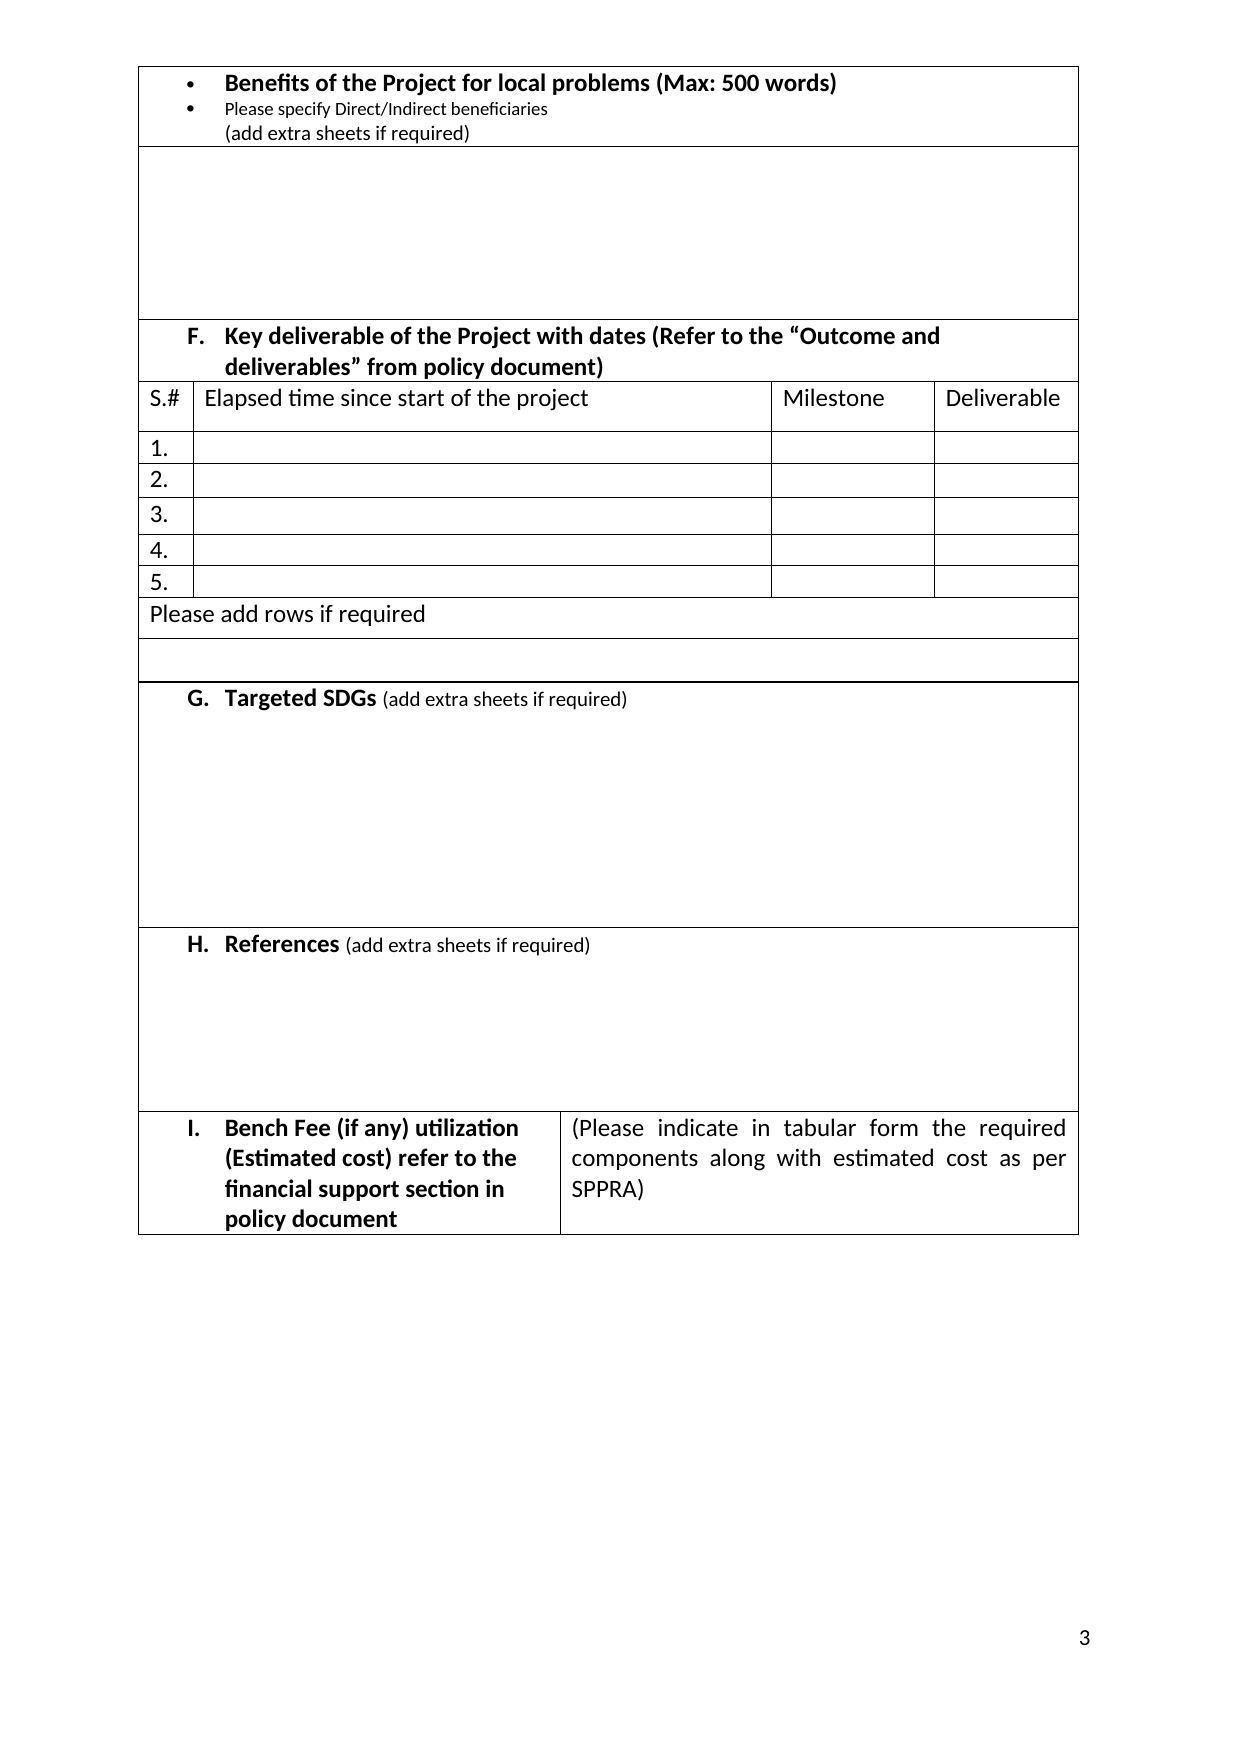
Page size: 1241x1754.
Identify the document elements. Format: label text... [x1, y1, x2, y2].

table_cell [194, 566, 771, 597]
table_cell 5. [139, 566, 193, 597]
table_cell 3. [139, 498, 193, 533]
table_cell [194, 498, 771, 533]
table_cell [194, 464, 771, 497]
table_cell [772, 432, 934, 462]
table_cell References (add extra sheets if required) [139, 928, 1078, 1111]
table_cell [772, 498, 934, 533]
table_cell [935, 432, 1078, 462]
table_cell 2. [139, 464, 193, 497]
table_cell Elapsed time since start of the project [194, 382, 771, 431]
table_cell Milestone [772, 382, 934, 431]
table_cell Please add rows if required [139, 598, 1078, 638]
table_cell [772, 535, 934, 565]
table_cell Deliverable [935, 382, 1078, 431]
table_cell [935, 535, 1078, 565]
table_cell 1. [139, 432, 193, 462]
table_cell S.# [139, 382, 193, 431]
table_cell 4. [139, 535, 193, 565]
table_cell [935, 566, 1078, 597]
table_cell (Please indicate in tabular form the required components along with estimated cost as per SPPRA) [561, 1112, 1078, 1234]
table_cell [935, 498, 1078, 533]
table_cell [194, 535, 771, 565]
table_cell Targeted SDGs (add extra sheets if required) [139, 683, 1078, 927]
table_cell Bench Fee (if any) utilization (Estimated cost) refer to the financial support section in policy document [139, 1112, 560, 1234]
table_cell [139, 147, 1078, 319]
table_cell [772, 566, 934, 597]
table_cell [935, 464, 1078, 497]
table_cell [139, 639, 1078, 681]
table_cell Benefits of the Project for local problems (Max: 500 words) Please specify Direct/Indirect beneficiaries (add extra sheets if required) [139, 67, 1078, 146]
table_cell [772, 464, 934, 497]
table_cell [194, 432, 771, 462]
table_cell Key deliverable of the Project with dates (Refer to the “Outcome and deliverables” from policy document) [139, 320, 1078, 381]
